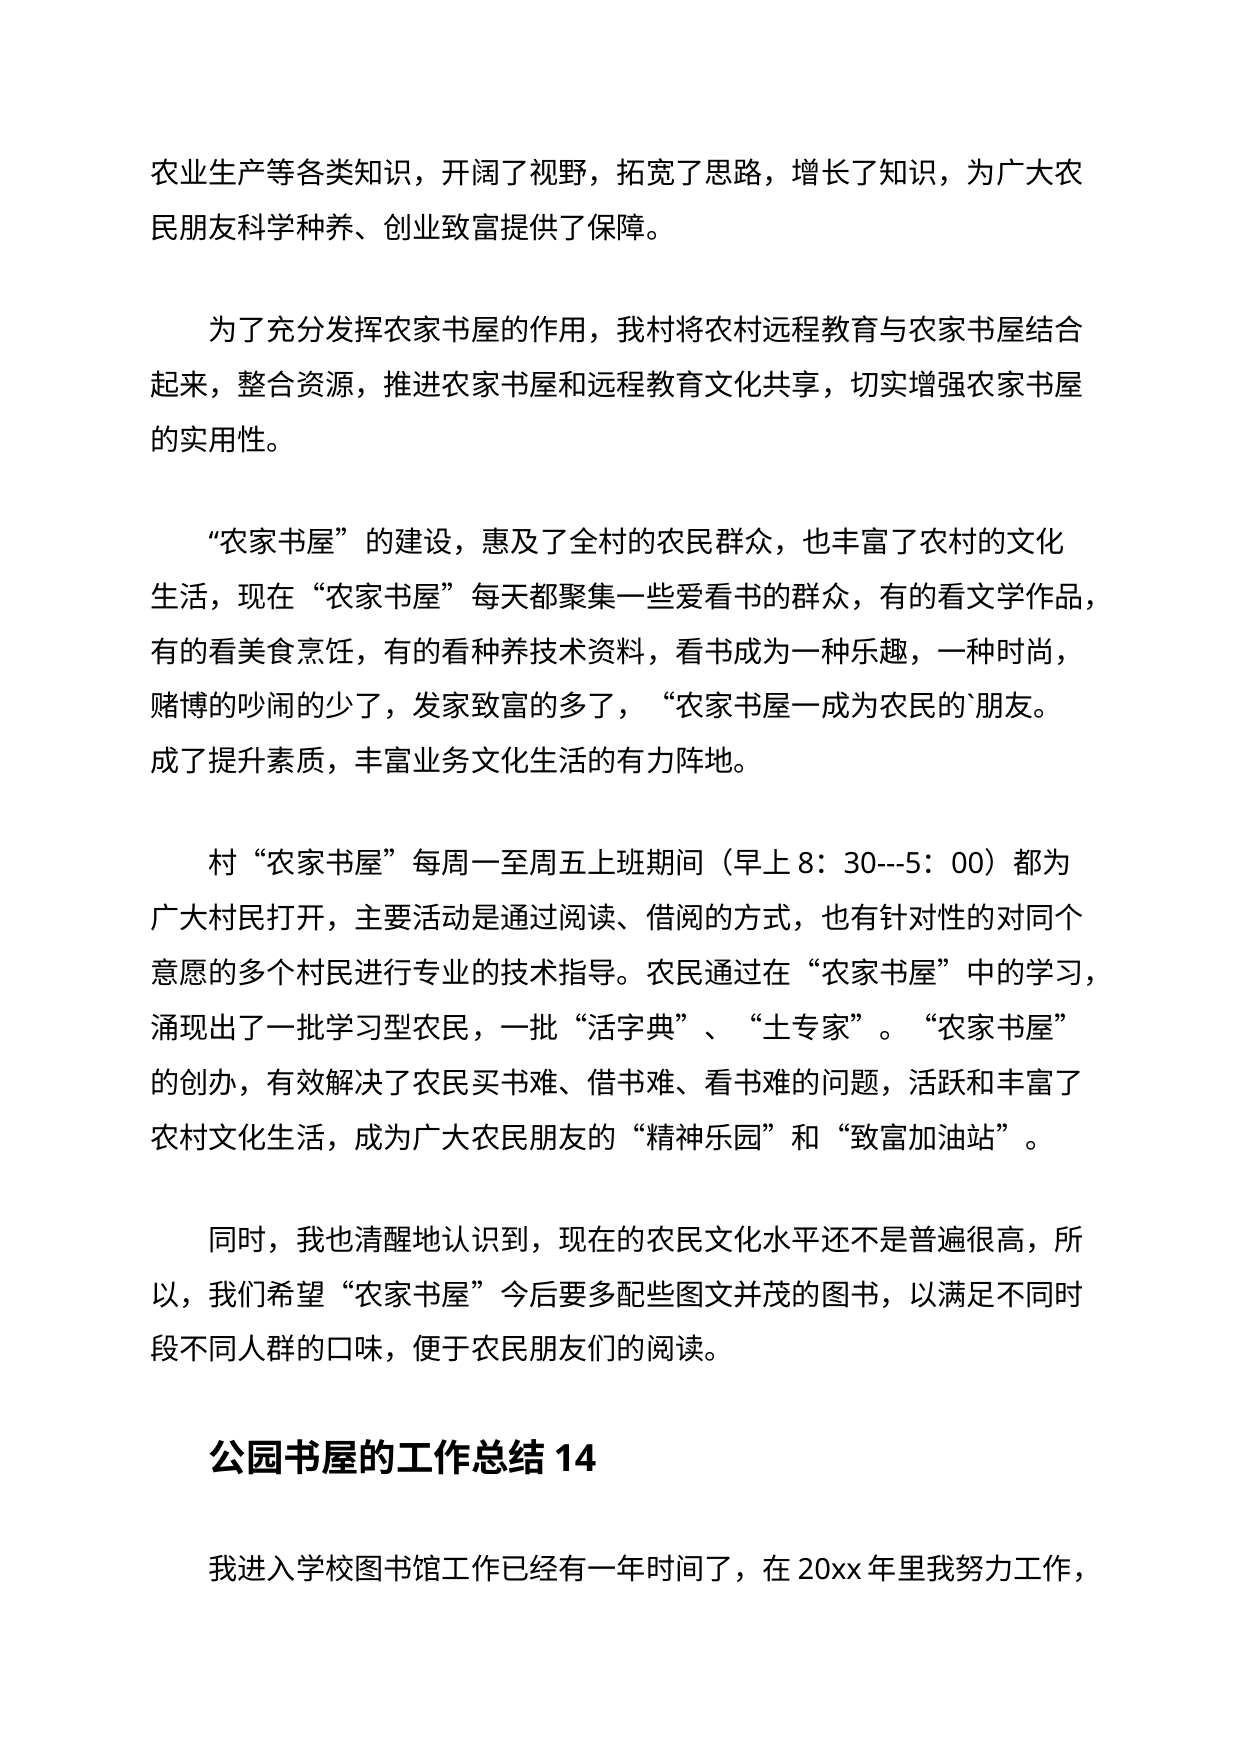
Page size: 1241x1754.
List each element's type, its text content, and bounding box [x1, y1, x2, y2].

text 同时，我也清醒地认识到，现在的农民文化水平还不是普遍很高，所以，我们希望“农家书屋”今后要多配些图文并茂的图书，以满足不同时段不同人群的口味，便于农民朋友们的阅读。 [150, 1216, 1090, 1368]
text 为了充分发挥农家书屋的作用，我村将农村远程教育与农家书屋结合起来，整合资源，推进农家书屋和远程教育文化共享，切实增强农家书屋的实用性。 [150, 307, 1090, 459]
text “农家书屋”的建设，惠及了全村的农民群众，也丰富了农村的文化生活，现在“农家书屋”每天都聚集一些爱看书的群众，有的看文学作品，有的看美食烹饪，有的看种养技术资料，看书成为一种乐趣，一种时尚，赌博的吵闹的少了，发家致富的多了，“农家书屋一成为农民的`朋友。成了提升素质，丰富业务文化生活的有力阵地。 [150, 518, 1090, 780]
text 公园书屋的工作总结14 [150, 1428, 1090, 1482]
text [150, 1545, 1090, 1588]
text 村“农家书屋”每周一至周五上班期间（早上8：30---5：00）都为广大村民打开，主要活动是通过阅读、借阅的方式，也有针对性的对同个意愿的多个村民进行专业的技术指导。农民通过在“农家书屋”中的学习，涌现出了一批学习型农民，一批“活字典”、“土专家”。“农家书屋”的创办，有效解决了农民买书难、借书难、看书难的问题，活跃和丰富了农村文化生活，成为广大农民朋友的“精神乐园”和“致富加油站”。 [150, 840, 1090, 1157]
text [150, 150, 1090, 247]
